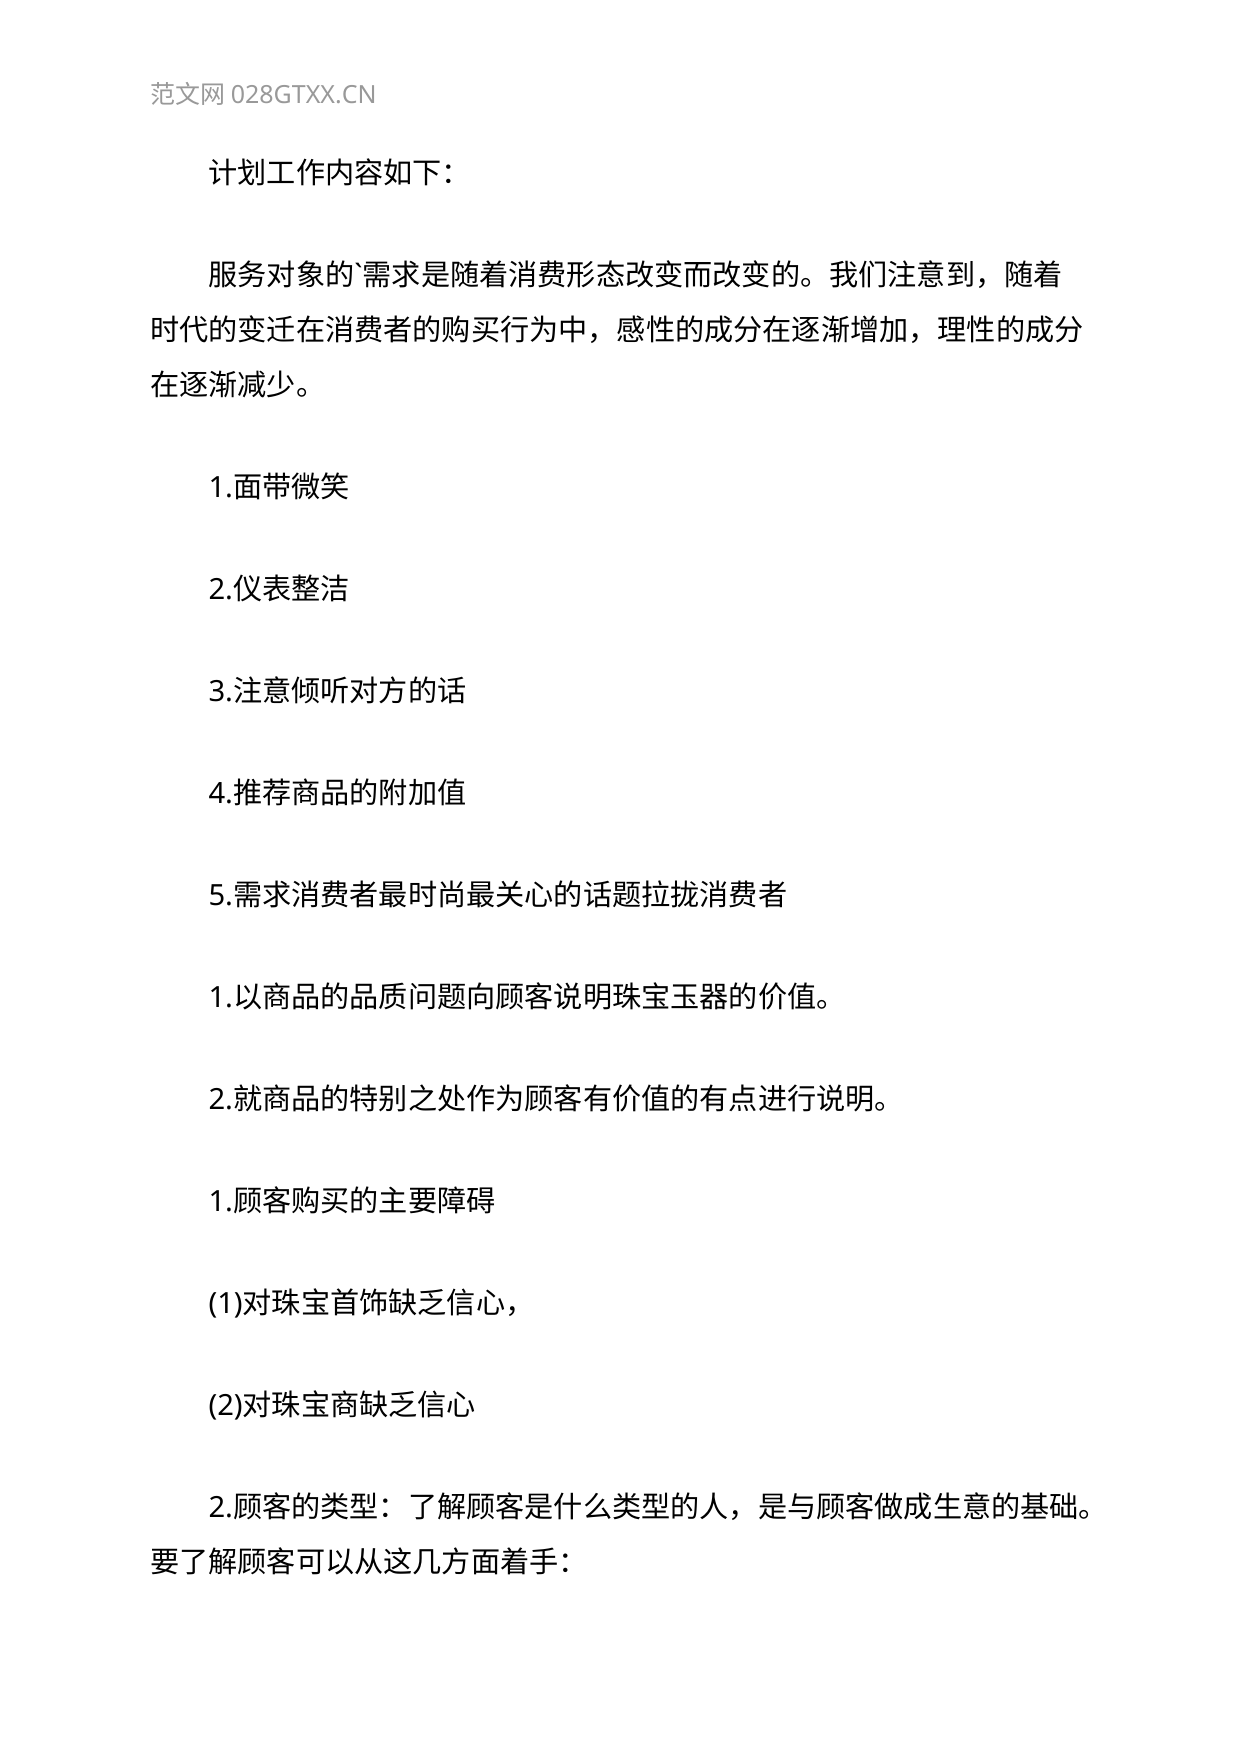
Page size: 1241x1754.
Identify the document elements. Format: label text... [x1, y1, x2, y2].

text 2.仪表整洁 [150, 565, 1090, 608]
text 1.顾客购买的主要障碍 [150, 1177, 1090, 1220]
text 4.推荐商品的附加值 [150, 769, 1090, 812]
text 1.以商品的品质问题向顾客说明珠宝玉器的价值。 [150, 973, 1090, 1016]
text 2.就商品的特别之处作为顾客有价值的有点进行说明。 [150, 1075, 1090, 1118]
text 服务对象的`需求是随着消费形态改变而改变的。我们注意到，随着时代的变迁在消费者的购买行为中，感性的成分在逐渐增加，理性的成分在逐渐减少。 [150, 252, 1090, 404]
text 3.注意倾听对方的话 [150, 667, 1090, 710]
text 1.面带微笑 [150, 463, 1090, 506]
text (2)对珠宝商缺乏信心 [150, 1381, 1090, 1424]
text (1)对珠宝首饰缺乏信心， [150, 1279, 1090, 1322]
text 5.需求消费者最时尚最关心的话题拉拢消费者 [150, 871, 1090, 914]
text 计划工作内容如下： [150, 150, 1090, 192]
text 2.顾客的类型：了解顾客是什么类型的人，是与顾客做成生意的基础。要了解顾客可以从这几方面着手： [150, 1483, 1090, 1581]
